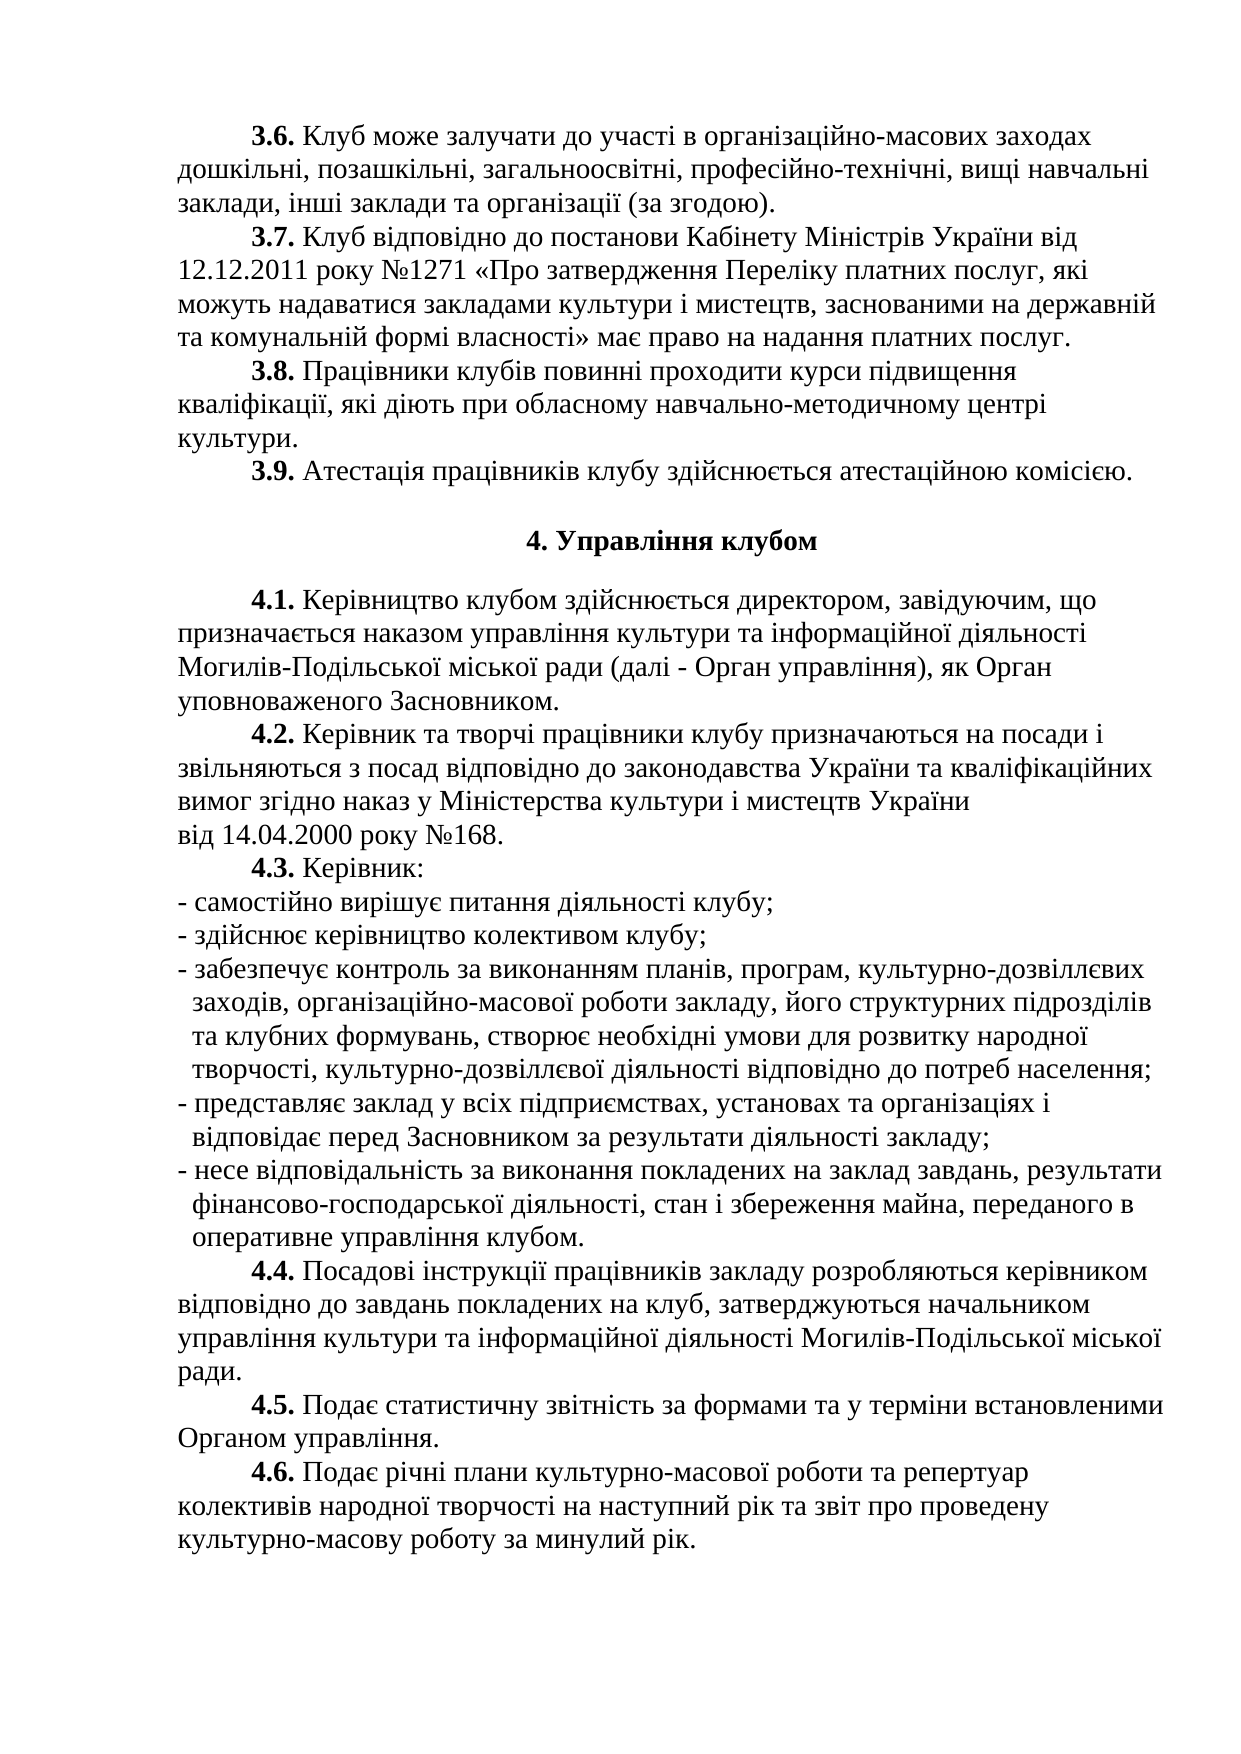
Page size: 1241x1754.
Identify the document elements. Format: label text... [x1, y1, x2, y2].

text від 14.04.2000 року №168. [177, 817, 1167, 850]
text відповідає перед Засновником за результати діяльності закладу; [177, 1119, 1167, 1152]
text та клубних формувань, створює необхідні умови для розвитку народної [177, 1018, 1167, 1052]
text фінансово-господарської діяльності, стан і збереження майна, переданого в [177, 1186, 1167, 1219]
text 4.1. Керівництво клубом здійснюється директором, завідуючим, що призначається наказом управління культури та інформаційної діяльності Могилів-Подільської міської ради (далі - Орган управління), як Орган уповноваженого Засновником. [177, 582, 1167, 716]
text 3.8. Працівники клубів повинні проходити курси підвищення кваліфікації, які діють при обласному навчально-методичному центрі культури. [177, 353, 1167, 453]
text оперативне управління клубом. [177, 1219, 1167, 1253]
text - здійснює керівництво колективом клубу; [177, 917, 1167, 951]
text - самостійно вирішує питання діяльності клубу; [177, 884, 1167, 917]
text 4.5. Подає статистичну звітність за формами та у терміни встановленими Органом управління. [177, 1387, 1167, 1454]
text - несе відповідальність за виконання покладених на заклад завдань, результати [177, 1152, 1167, 1186]
text 3.6. Клуб може залучати до участі в організаційно-масових заходах дошкільні, позашкільні, загальноосвітні, професійно-технічні, вищі навчальні заклади, інші заклади та організації (за згодою). [177, 118, 1167, 219]
text творчості, культурно-дозвіллєвої діяльності відповідно до потреб населення; [177, 1052, 1167, 1085]
text 4.2. Керівник та творчі працівники клубу призначаються на посади і звільняються з посад відповідно до законодавства України та кваліфікаційних вимог згідно наказ у Міністерства культури і мистецтв України [177, 716, 1167, 817]
text - забезпечує контроль за виконанням планів, програм, культурно-дозвіллєвих [177, 951, 1167, 984]
text 4.6. Подає річні плани культурно-масової роботи та репертуар колективів народної творчості на наступний рік та звіт про проведену культурно-масову роботу за минулий рік. [177, 1454, 1167, 1555]
text 3.7. Клуб відповідно до постанови Кабінету Міністрів України від 12.12.2011 року №1271 «Про затвердження Переліку платних послуг, які можуть надаватися закладами культури і мистецтв, заснованими на державній та комунальній формі власності» має право на надання платних послуг. [177, 219, 1167, 353]
text 3.9. Атестація працівників клубу здійснюється атестаційною комісією. [177, 453, 1167, 487]
text 4.3. Керівник: [177, 850, 1167, 884]
text 4. Управління клубом [177, 523, 1167, 556]
text 4.4. Посадові інструкції працівників закладу розробляються керівником відповідно до завдань покладених на клуб, затверджуються начальником управління культури та інформаційної діяльності Могилів-Подільської міської ради. [177, 1253, 1167, 1387]
text заходів, організаційно-масової роботи закладу, його структурних підрозділів [177, 984, 1167, 1018]
text - представляє заклад у всіх підприємствах, установах та організаціях і [177, 1085, 1167, 1119]
